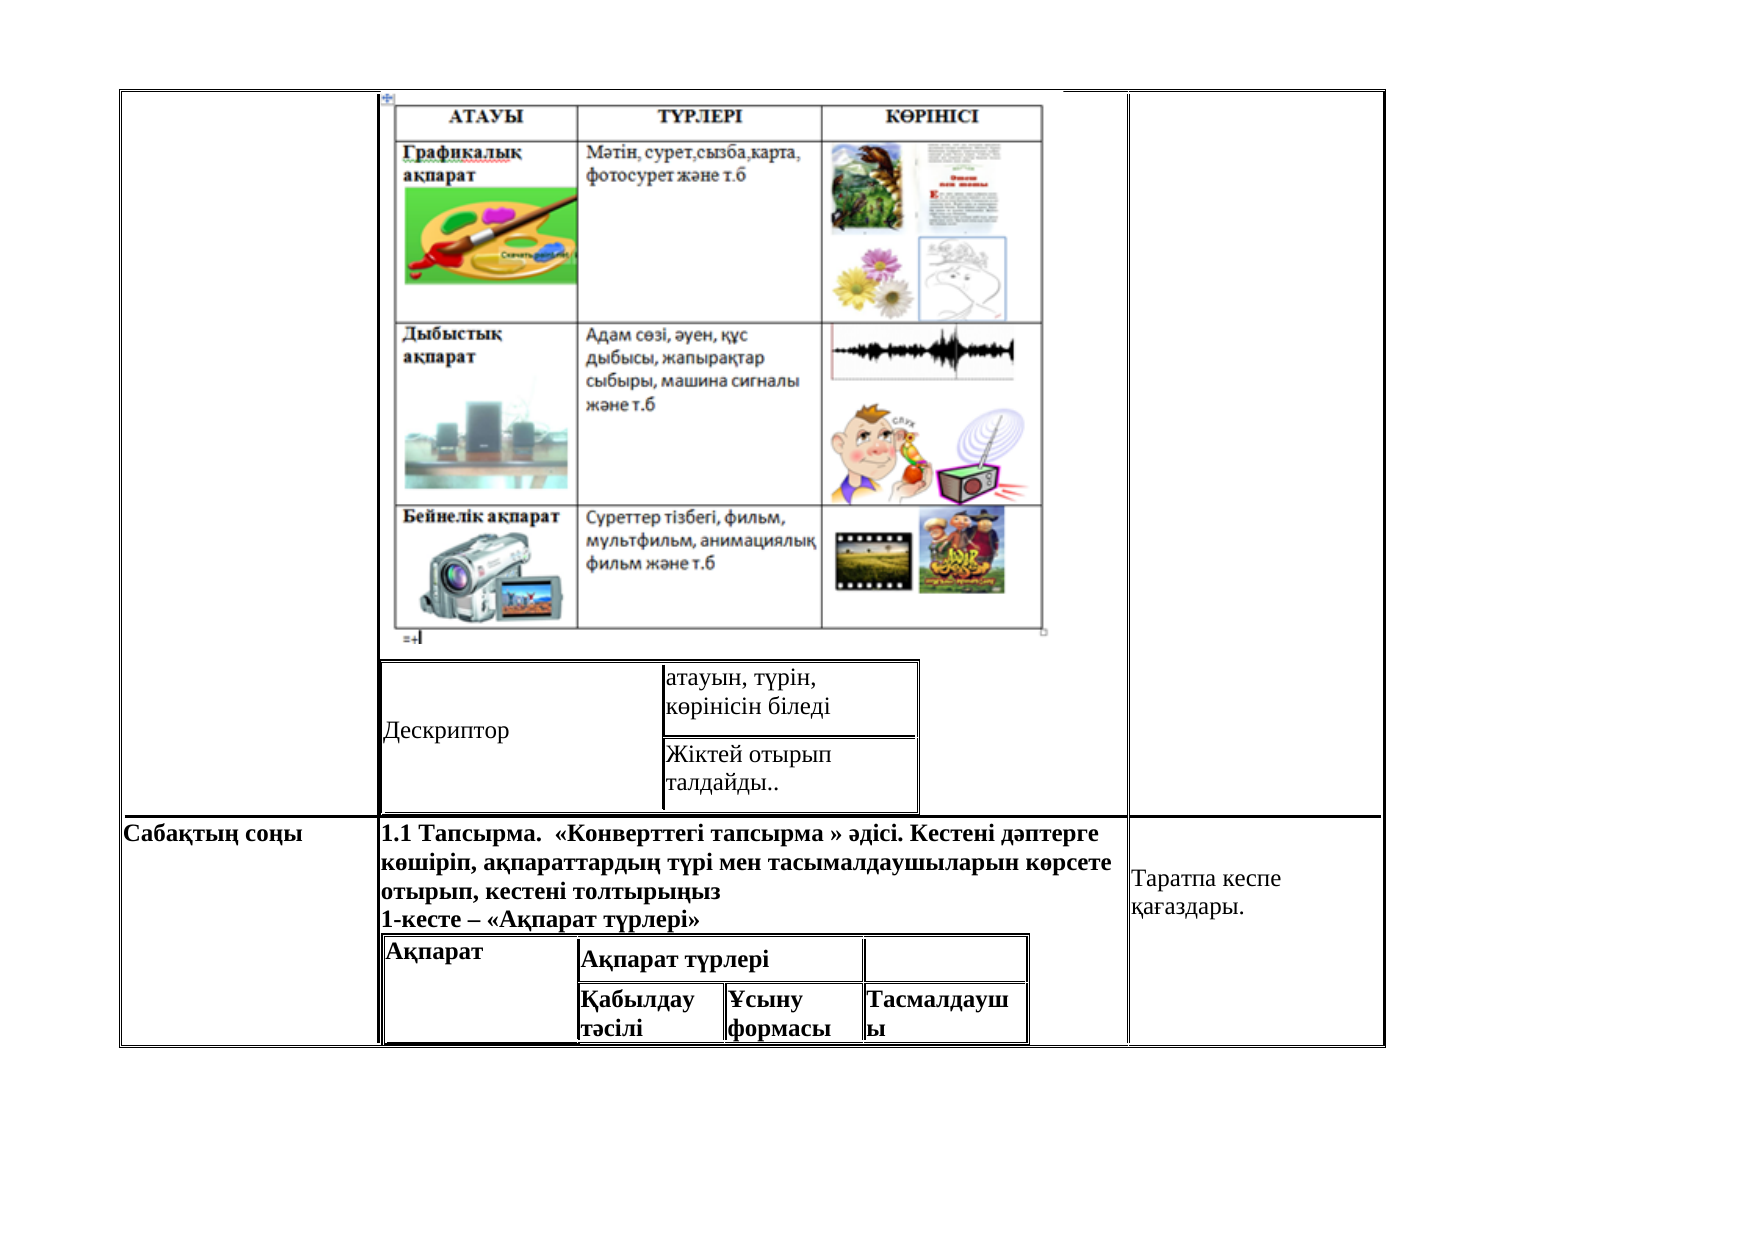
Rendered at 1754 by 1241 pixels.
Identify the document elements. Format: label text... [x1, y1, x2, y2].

picture [380, 91, 1064, 644]
table_cell Сабақтың соңы [122, 815, 378, 1045]
table_cell [122, 92, 378, 815]
table_cell [1129, 92, 1383, 815]
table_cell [378, 818, 1128, 1045]
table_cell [1129, 815, 1383, 1045]
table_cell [380, 92, 1128, 815]
